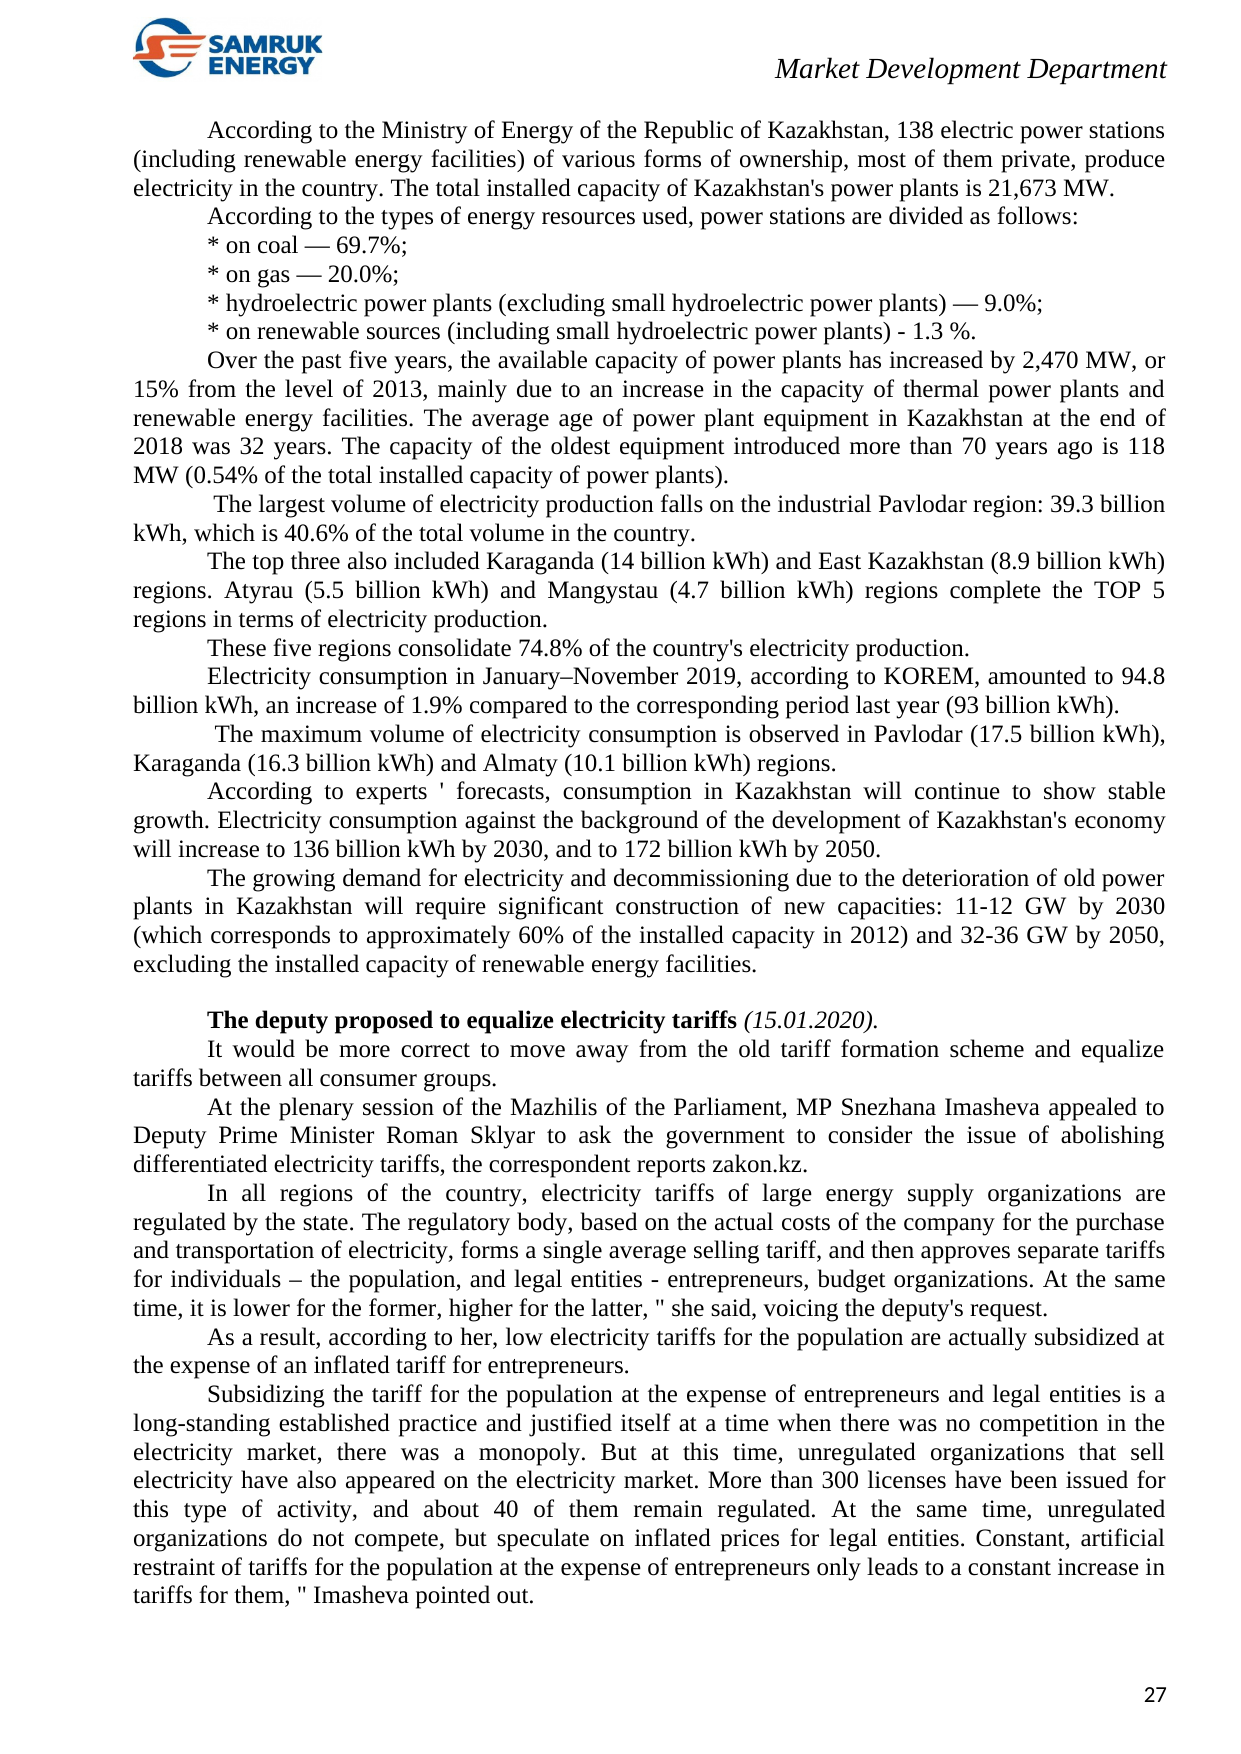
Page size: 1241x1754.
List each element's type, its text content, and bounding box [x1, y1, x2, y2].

text According to the types of energy resources used, power stations are divided as follows: [133, 201, 1167, 230]
picture [132, 17, 323, 82]
text Electricity consumption in January–November 2019, according to KOREM, amounted to 94.8 billion kWh, an increase of 1.9% compared to the corresponding period last year (93 billion kWh). [133, 661, 1167, 719]
text As a result, according to her, low electricity tariffs for the population are actually subsidized at the expense of an inflated tariff for entrepreneurs. [133, 1322, 1167, 1379]
text * on coal — 69.7%; [133, 230, 1167, 259]
text The top three also included Karaganda (14 billion kWh) and East Kazakhstan (8.9 billion kWh) regions. Atyrau (5.5 billion kWh) and Mangystau (4.7 billion kWh) regions complete the TOP 5 regions in terms of electricity production. [133, 546, 1167, 633]
text * on gas — 20.0%; [133, 259, 1167, 288]
text According to the Ministry of Energy of the Republic of Kazakhstan, 138 electric power stations (including renewable energy facilities) of various forms of ownership, most of them private, produce electricity in the country. The total installed capacity of Kazakhstan's power plants is 21,673 MW. [133, 115, 1167, 201]
text * on renewable sources (including small hydroelectric power plants) - 1.3 %. [133, 316, 1167, 345]
text The maximum volume of electricity consumption is observed in Pavlodar (17.5 billion kWh), Karaganda (16.3 billion kWh) and Almaty (10.1 billion kWh) regions. [133, 719, 1167, 776]
text The deputy proposed to equalize electricity tariffs (15.01.2020). [133, 1006, 1167, 1034]
text The growing demand for electricity and decommissioning due to the deterioration of old power plants in Kazakhstan will require significant construction of new capacities: 11-12 GW by 2030 (which corresponds to approximately 60% of the installed capacity in 2012) and 32-36 GW by 2050, excluding the installed capacity of renewable energy facilities. [133, 863, 1167, 978]
text These five regions consolidate 74.8% of the country's electricity production. [133, 633, 1167, 661]
text * hydroelectric power plants (excluding small hydroelectric power plants) — 9.0%; [133, 288, 1167, 316]
text According to experts ' forecasts, consumption in Kazakhstan will continue to show stable growth. Electricity consumption against the background of the development of Kazakhstan's economy will increase to 136 billion kWh by 2030, and to 172 billion kWh by 2050. [133, 776, 1167, 863]
text In all regions of the country, electricity tariffs of large energy supply organizations are regulated by the state. The regulatory body, based on the actual costs of the company for the purchase and transportation of electricity, forms a single average selling tariff, and then approves separate tariffs for individuals – the population, and legal entities - entrepreneurs, budget organizations. At the same time, it is lower for the former, higher for the latter, " she said, voicing the deputy's request. [133, 1178, 1167, 1322]
text At the plenary session of the Mazhilis of the Parliament, MP Snezhana Imasheva appealed to Deputy Prime Minister Roman Sklyar to ask the government to consider the issue of abolishing differentiated electricity tariffs, the correspondent reports zakon.kz. [133, 1092, 1167, 1178]
text Over the past five years, the available capacity of power plants has increased by 2,470 MW, or 15% from the level of 2013, mainly due to an increase in the capacity of thermal power plants and renewable energy facilities. The average age of power plant equipment in Kazakhstan at the end of 2018 was 32 years. The capacity of the oldest equipment introduced more than 70 years ago is 118 MW (0.54% of the total installed capacity of power plants). [133, 345, 1167, 489]
text It would be more correct to move away from the old tariff formation scheme and equalize tariffs between all consumer groups. [133, 1034, 1167, 1092]
text The largest volume of electricity production falls on the industrial Pavlodar region: 39.3 billion kWh, which is 40.6% of the total volume in the country. [133, 489, 1167, 546]
text Subsidizing the tariff for the population at the expense of entrepreneurs and legal entities is a long-standing established practice and justified itself at a time when there was no competition in the electricity market, there was a monopoly. But at this time, unregulated organizations that sell electricity have also appeared on the electricity market. More than 300 licenses have been issued for this type of activity, and about 40 of them remain regulated. At the same time, unregulated organizations do not compete, but speculate on inflated prices for legal entities. Constant, artificial restraint of tariffs for the population at the expense of entrepreneurs only leads to a constant increase in tariffs for them, " Imasheva pointed out. [133, 1379, 1167, 1609]
